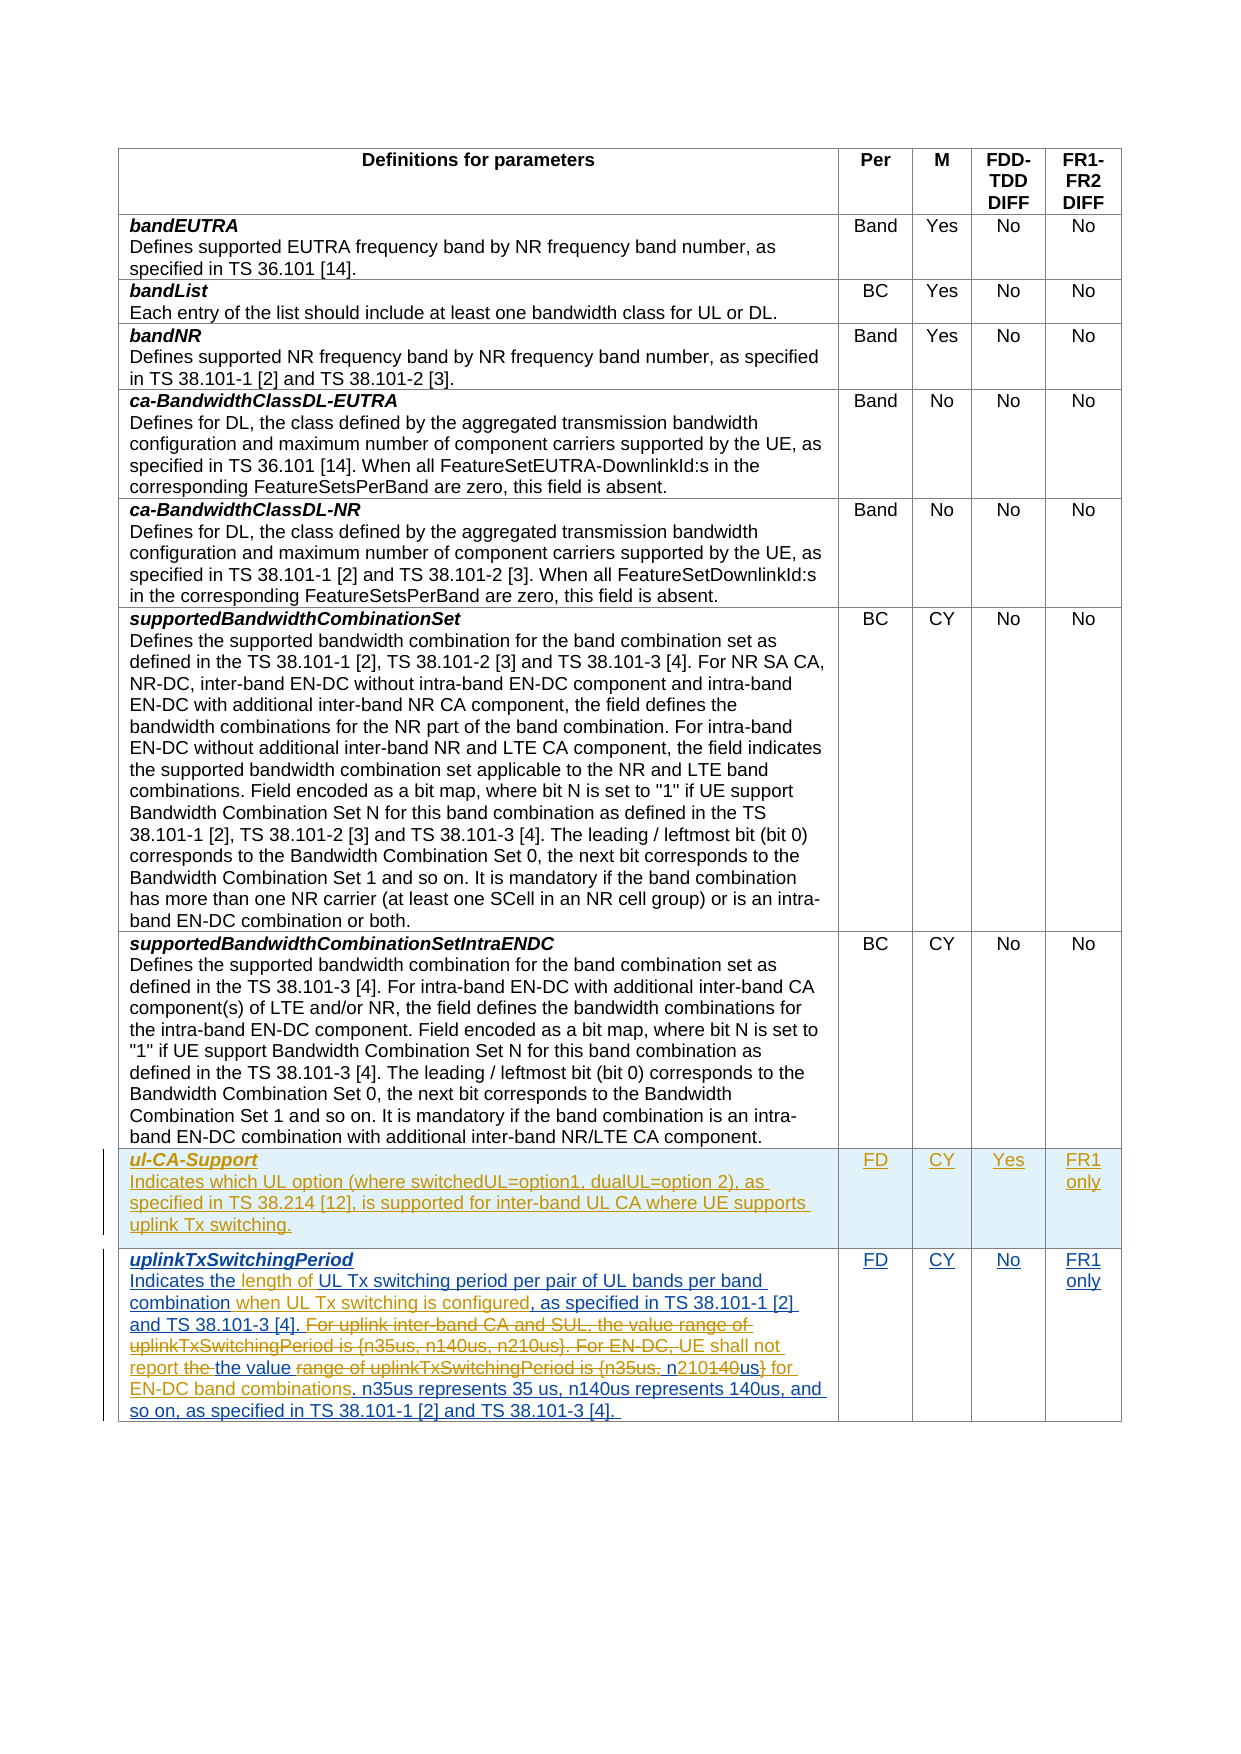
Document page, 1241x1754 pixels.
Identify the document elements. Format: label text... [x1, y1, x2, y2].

table_cell supportedBandwidthCombinationSet Defines the supported bandwidth combination for the band combination set as defined in the TS 38.101-1 [2], TS 38.101-2 [3] and TS 38.101-3 [4]. For NR SA CA, NR-DC, inter-band EN-DC without intra-band EN-DC component and intra-band EN-DC with additional inter-band NR CA component, the field defines the bandwidth combinations for the NR part of the band combination. For intra-band EN-DC without additional inter-band NR and LTE CA component, the field indicates the supported bandwidth combination set applicable to the NR and LTE band combinations. Field encoded as a bit map, where bit N is set to "1" if UE support Bandwidth Combination Set N for this band combination as defined in the TS 38.101-1 [2], TS 38.101-2 [3] and TS 38.101-3 [4]. The leading / leftmost bit (bit 0) corresponds to the Bandwidth Combination Set 0, the next bit corresponds to the Bandwidth Combination Set 1 and so on. It is mandatory if the band combination has more than one NR carrier (at least one SCell in an NR cell group) or is an intra-band EN-DC combination or both. [119, 608, 838, 931]
table_cell No [913, 499, 971, 607]
table_cell bandNR Defines supported NR frequency band by NR frequency band number, as specified in TS 38.101-1 [2] and TS 38.101-2 [3]. [119, 324, 838, 389]
table_cell Yes [913, 215, 971, 279]
table_header FDD-TDD DIFF [972, 149, 1045, 213]
table_cell Yes [913, 324, 971, 389]
table_cell supportedBandwidthCombinationSetIntraENDC Defines the supported bandwidth combination for the band combination set as defined in the TS 38.101-3 [4]. For intra-band EN-DC with additional inter-band CA component(s) of LTE and/or NR, the field defines the bandwidth combinations for the intra-band EN-DC component. Field encoded as a bit map, where bit N is set to "1" if UE support Bandwidth Combination Set N for this band combination as defined in the TS 38.101-3 [4]. The leading / leftmost bit (bit 0) corresponds to the Bandwidth Combination Set 0, the next bit corresponds to the Bandwidth Combination Set 1 and so on. It is mandatory if the band combination is an intra-band EN-DC combination with additional inter-band NR/LTE CA component. [119, 932, 838, 1148]
table_cell No [972, 215, 1045, 279]
table_cell Band [839, 324, 912, 389]
table_cell Band [839, 390, 912, 498]
table_cell No [1046, 215, 1121, 279]
table_cell No [1046, 390, 1121, 498]
table_header Per [839, 149, 912, 213]
table_cell No [972, 390, 1045, 498]
table_cell No [972, 932, 1045, 1148]
table_cell BC [839, 280, 912, 323]
table_cell bandList Each entry of the list should include at least one bandwidth class for UL or DL. [119, 280, 838, 323]
table_cell [1046, 1249, 1121, 1421]
table_cell No [1046, 324, 1121, 389]
table_cell No [972, 324, 1045, 389]
table_cell ca-BandwidthClassDL-EUTRA Defines for DL, the class defined by the aggregated transmission bandwidth configuration and maximum number of component carriers supported by the UE, as specified in TS 36.101 [14]. When all FeatureSetEUTRA-DownlinkId:s in the corresponding FeatureSetsPerBand are zero, this field is absent. [119, 390, 838, 498]
table_cell CY [913, 608, 971, 931]
table_cell ca-BandwidthClassDL-NR Defines for DL, the class defined by the aggregated transmission bandwidth configuration and maximum number of component carriers supported by the UE, as specified in TS 38.101-1 [2] and TS 38.101-2 [3]. When all FeatureSetDownlinkId:s in the corresponding FeatureSetsPerBand are zero, this field is absent. [119, 499, 838, 607]
table_cell bandEUTRA Defines supported EUTRA frequency band by NR frequency band number, as specified in TS 36.101 [14]. [119, 215, 838, 279]
table_header Definitions for parameters [119, 149, 838, 213]
table_cell BC [839, 932, 912, 1148]
table_cell [839, 1249, 912, 1421]
table_cell Band [839, 499, 912, 607]
table_cell [119, 1249, 838, 1421]
table_cell No [913, 390, 971, 498]
table_cell No [1046, 932, 1121, 1148]
table_cell BC [839, 608, 912, 931]
table_cell No [972, 499, 1045, 607]
table_cell Yes [913, 280, 971, 323]
table_cell No [1046, 608, 1121, 931]
table_cell No [972, 608, 1045, 931]
table_cell No [1046, 499, 1121, 607]
table_header M [913, 149, 971, 213]
table_header FR1-FR2 DIFF [1046, 149, 1121, 213]
table_cell CY [913, 932, 971, 1148]
table_cell No [972, 280, 1045, 323]
table_cell [972, 1249, 1045, 1421]
table_cell [913, 1249, 971, 1421]
table_cell Band [839, 215, 912, 279]
table_cell No [1046, 280, 1121, 323]
